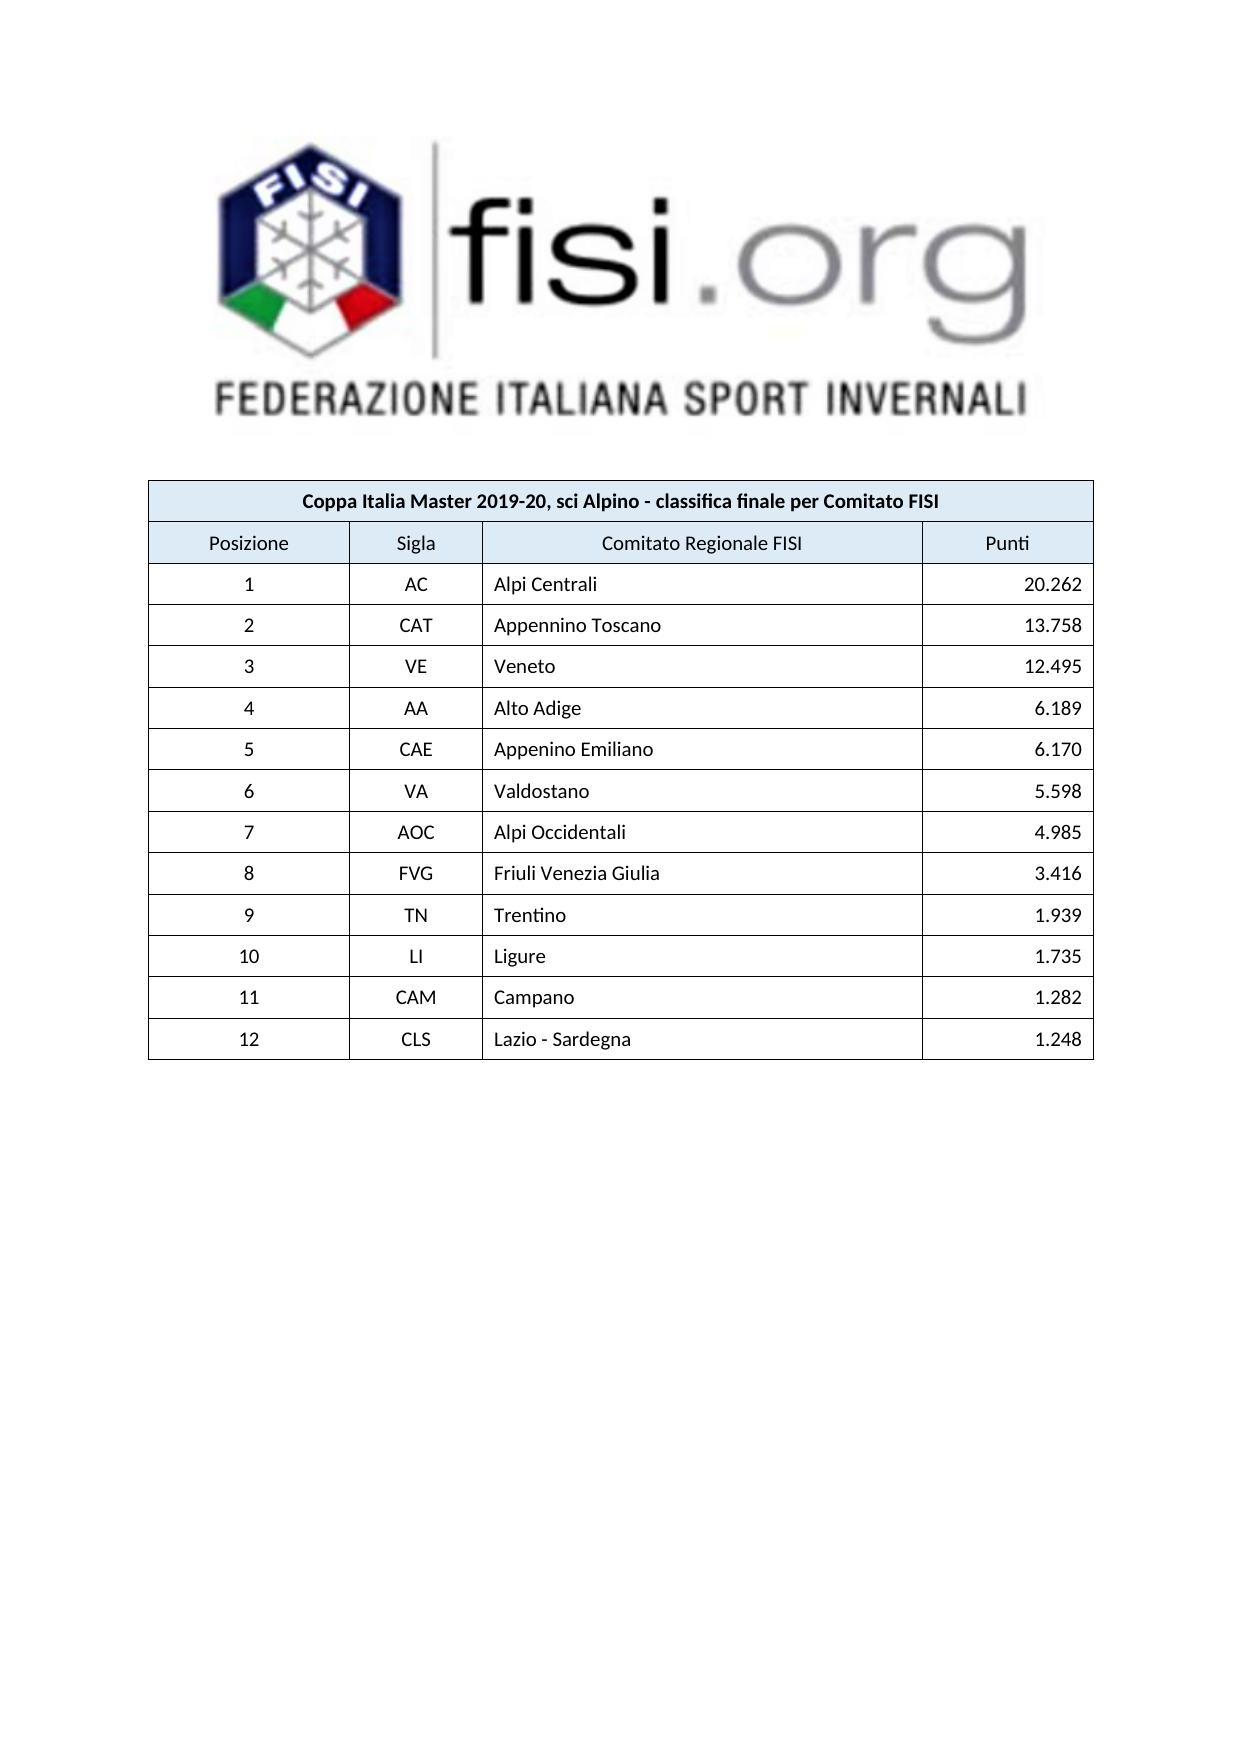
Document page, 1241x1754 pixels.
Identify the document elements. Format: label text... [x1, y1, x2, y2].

table_cell Appenino Emiliano [483, 729, 922, 769]
table_cell AC [350, 564, 482, 604]
table_cell Alto Adige [483, 688, 922, 728]
table_cell AOC [350, 812, 482, 852]
table_cell 20.262 [923, 564, 1093, 604]
table_cell FVG [350, 853, 482, 893]
table_cell CAT [350, 605, 482, 645]
table_cell 1.282 [923, 977, 1093, 1017]
table_cell Lazio - Sardegna [483, 1019, 922, 1059]
table_cell Trentino [483, 895, 922, 935]
table_cell 10 [149, 936, 349, 976]
table_cell CLS [350, 1019, 482, 1059]
picture [147, 112, 1093, 478]
table_cell Appennino Toscano [483, 605, 922, 645]
table_cell 3.416 [923, 853, 1093, 893]
table_cell 1.939 [923, 895, 1093, 935]
table_cell Alpi Occidentali [483, 812, 922, 852]
table_cell Sigla [350, 522, 482, 563]
table_cell 11 [149, 977, 349, 1017]
table_header Coppa Italia Master 2019-20, sci Alpino - classifica finale per Comitato FISI [149, 481, 1093, 521]
table_cell 5.598 [923, 770, 1093, 811]
table_cell Friuli Venezia Giulia [483, 853, 922, 893]
table_cell Alpi Centrali [483, 564, 922, 604]
table_cell CAM [350, 977, 482, 1017]
table_cell Posizione [149, 522, 349, 563]
table_cell 6.170 [923, 729, 1093, 769]
table_cell 3 [149, 646, 349, 687]
table_cell AA [350, 688, 482, 728]
table_cell VE [350, 646, 482, 687]
table_cell 5 [149, 729, 349, 769]
table_cell Punti [923, 522, 1093, 563]
table_cell TN [350, 895, 482, 935]
table_cell Comitato Regionale FISI [483, 522, 922, 563]
table_cell 1.248 [923, 1019, 1093, 1059]
table_cell 4 [149, 688, 349, 728]
table_cell 4.985 [923, 812, 1093, 852]
table_cell LI [350, 936, 482, 976]
table_cell CAE [350, 729, 482, 769]
table_cell 1 [149, 564, 349, 604]
table_cell Campano [483, 977, 922, 1017]
table_cell 1.735 [923, 936, 1093, 976]
table_cell 6.189 [923, 688, 1093, 728]
table_cell 2 [149, 605, 349, 645]
table_cell 7 [149, 812, 349, 852]
table_cell 9 [149, 895, 349, 935]
table_cell 12 [149, 1019, 349, 1059]
table_cell 13.758 [923, 605, 1093, 645]
table_cell 8 [149, 853, 349, 893]
table_cell 6 [149, 770, 349, 811]
table_cell Ligure [483, 936, 922, 976]
table_cell Valdostano [483, 770, 922, 811]
table_cell Veneto [483, 646, 922, 687]
table_cell VA [350, 770, 482, 811]
table_cell 12.495 [923, 646, 1093, 687]
